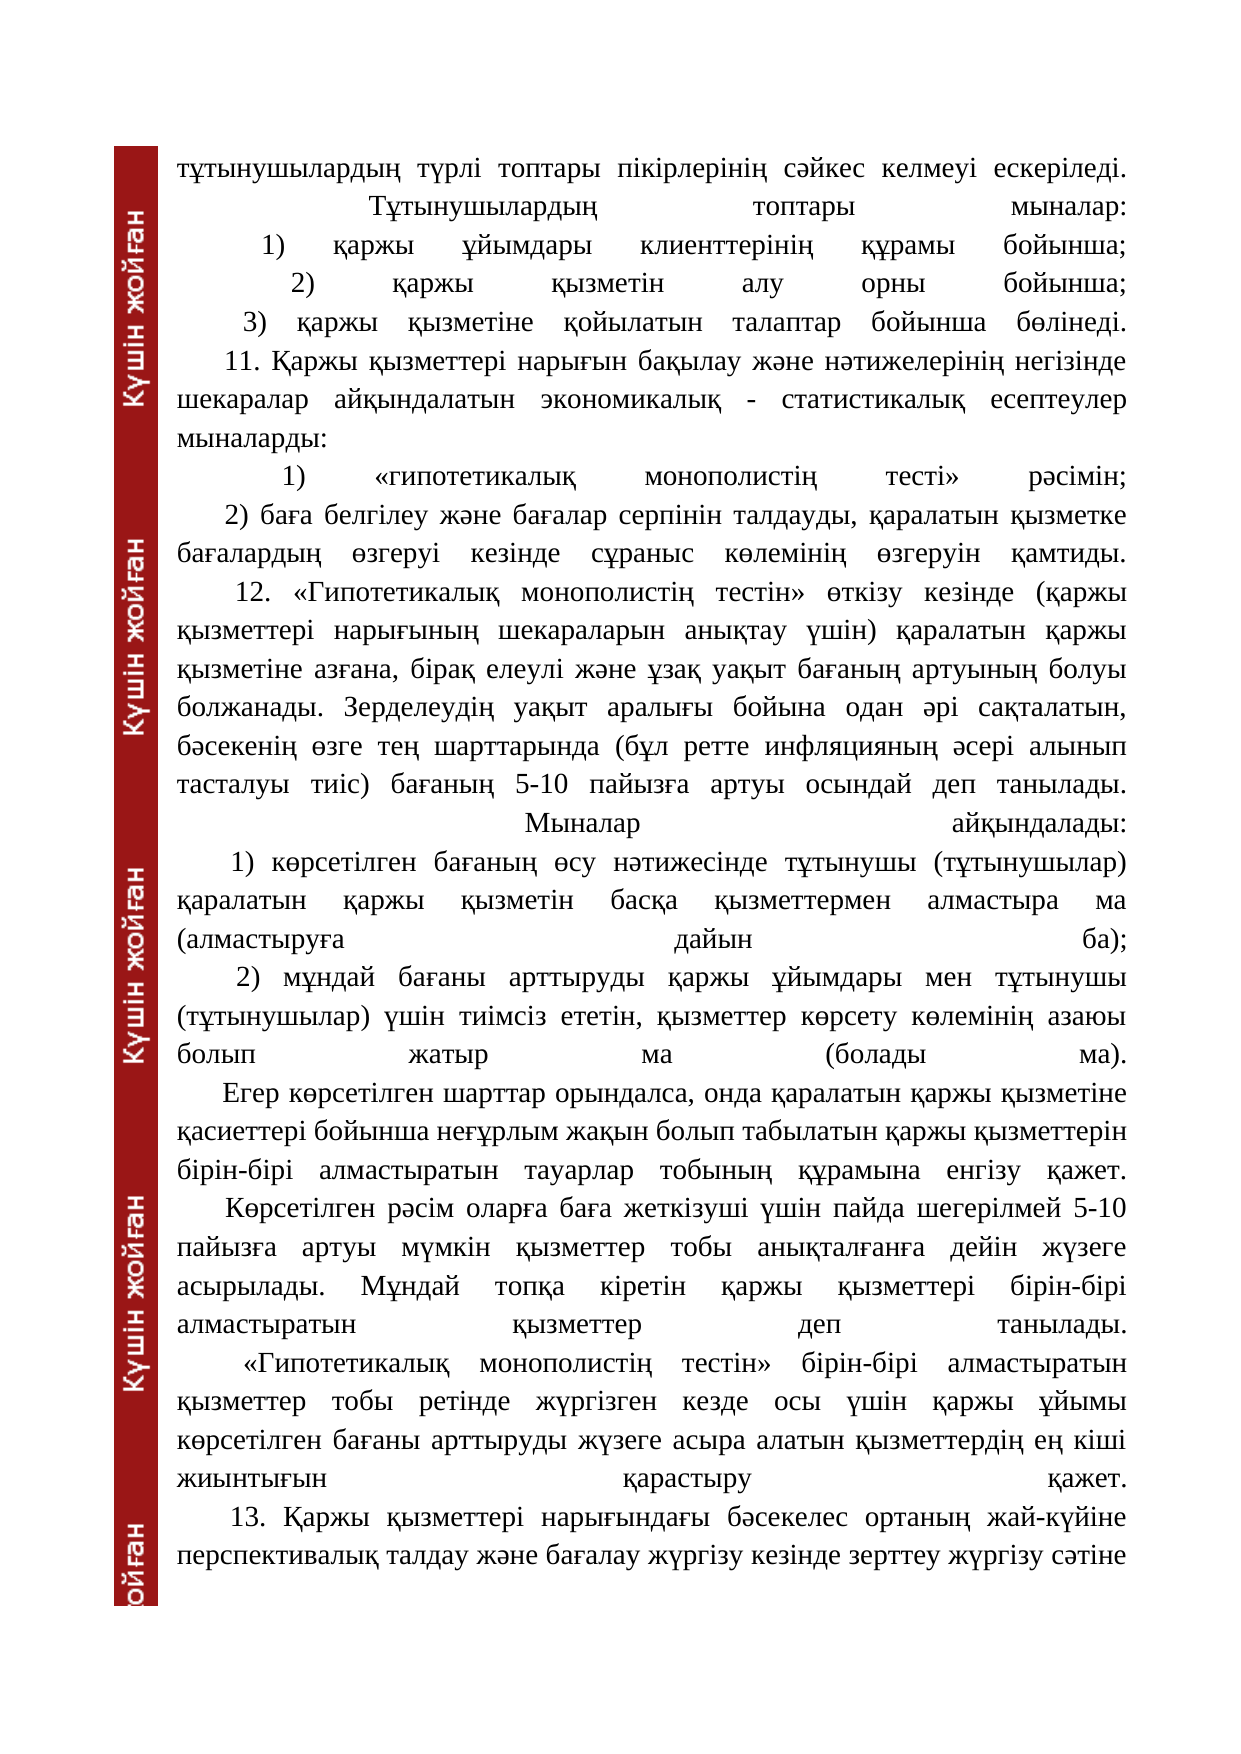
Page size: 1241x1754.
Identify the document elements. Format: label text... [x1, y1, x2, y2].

picture [114, 1571, 158, 1606]
picture [114, 146, 158, 150]
